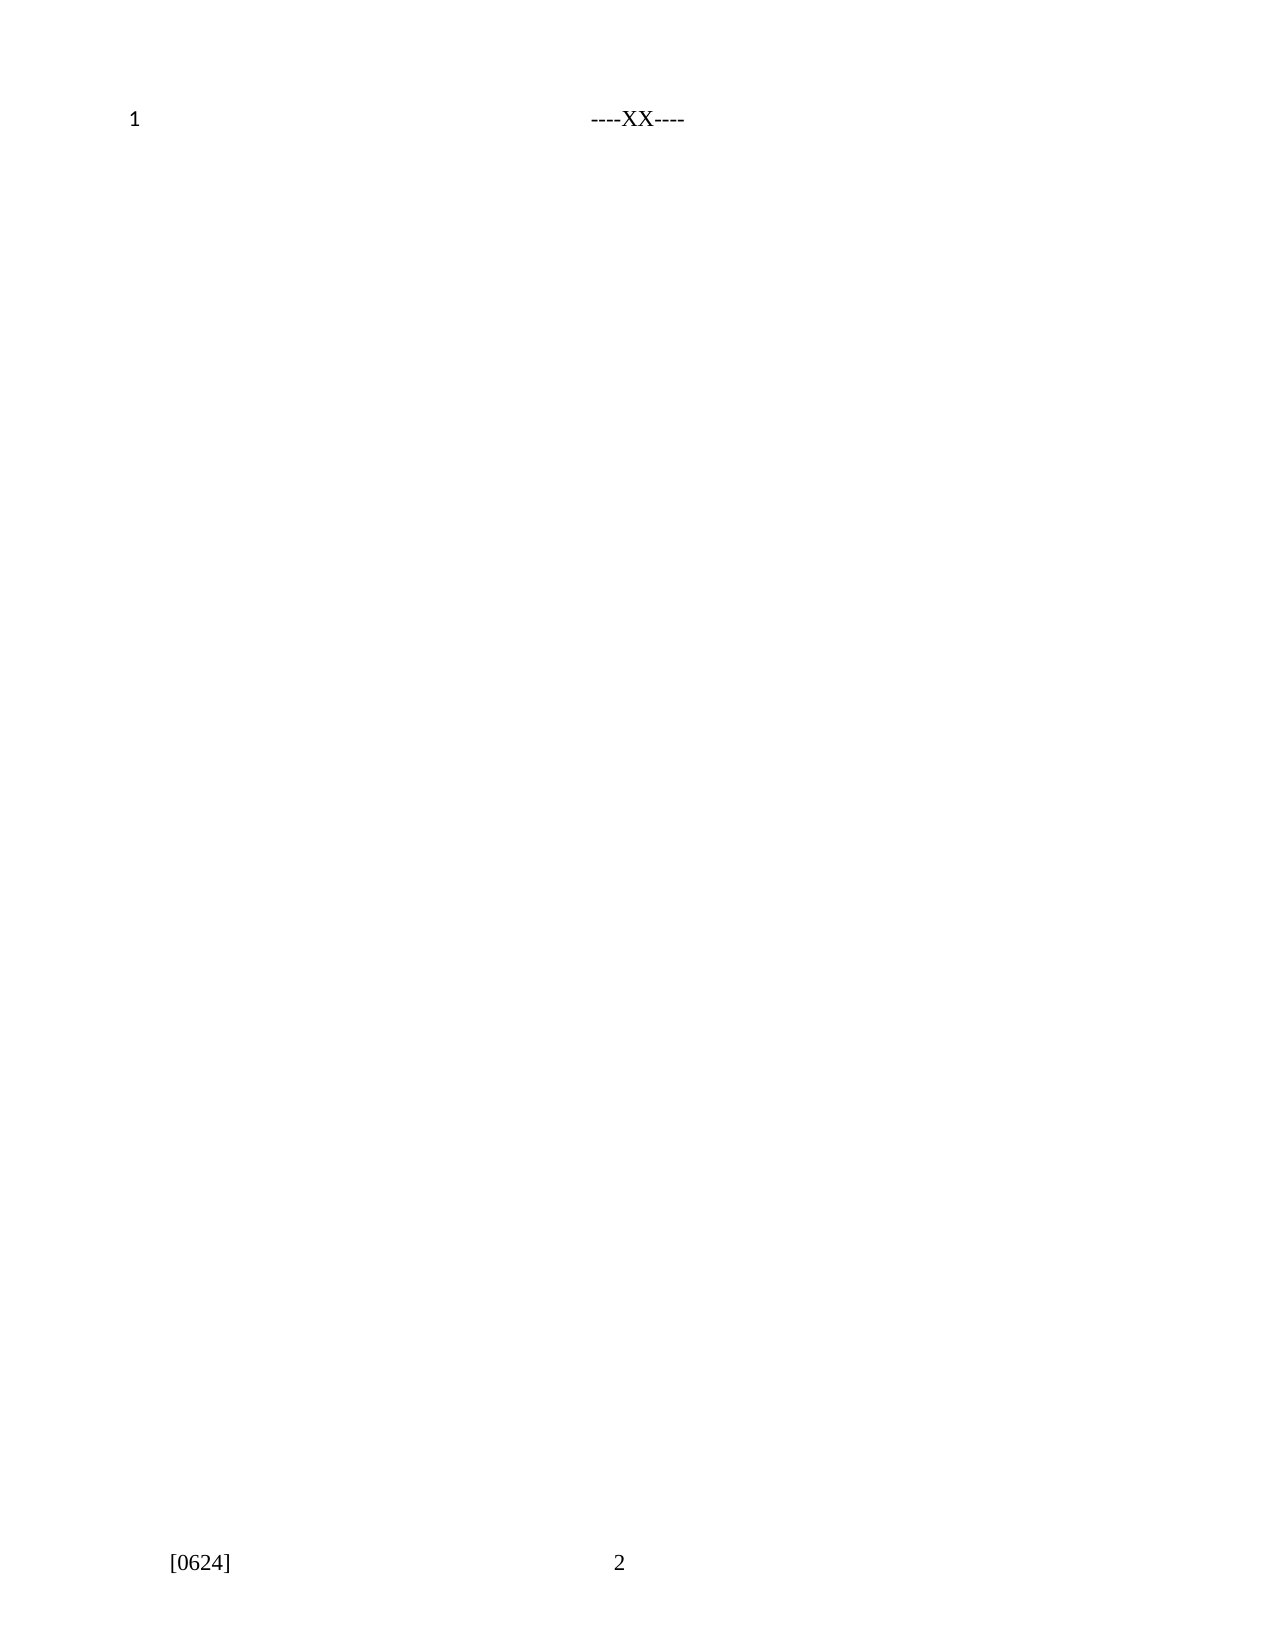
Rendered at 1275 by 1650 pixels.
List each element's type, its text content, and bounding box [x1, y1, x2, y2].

text ‑‑‑‑XX‑‑‑‑ [169, 105, 1106, 131]
